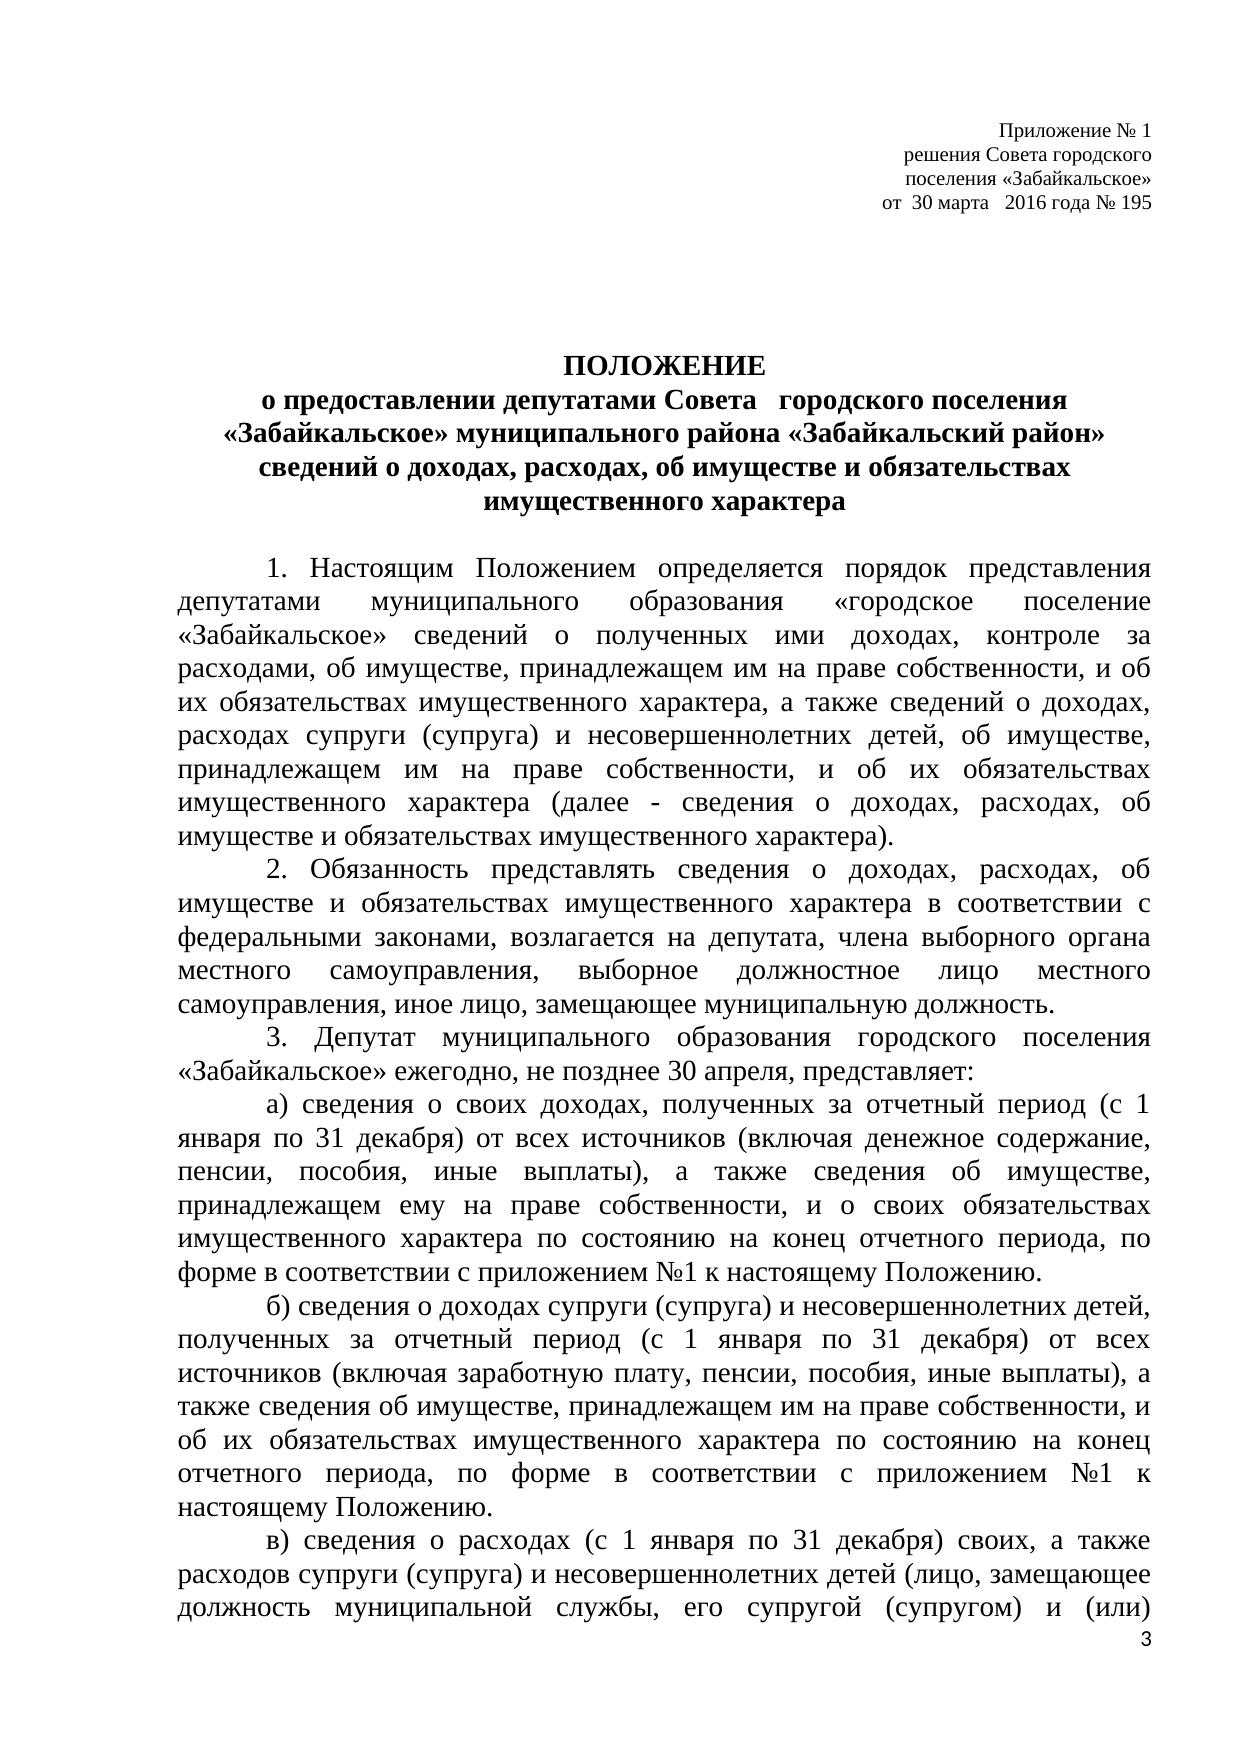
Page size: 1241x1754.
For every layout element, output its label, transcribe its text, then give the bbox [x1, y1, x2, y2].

text поселения «Забайкальское» [177, 166, 1152, 190]
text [177, 1522, 1152, 1623]
text 3. Депутат муниципального образования городского поселения «Забайкальское» ежегодно, не позднее 30 апреля, представляет: [177, 1019, 1152, 1086]
text решения Совета городского [177, 142, 1152, 166]
text Приложение № 1 [177, 118, 1152, 142]
text а) сведения о своих доходах, полученных за отчетный период (с 1 января по 31 декабря) от всех источников (включая денежное содержание, пенсии, пособия, иные выплаты), а также сведения об имуществе, принадлежащем ему на праве собственности, и о своих обязательствах имущественного характера по состоянию на конец отчетного периода, по форме в соответствии с приложением №1 к настоящему Положению. [177, 1086, 1152, 1288]
text б) сведения о доходах супруги (супруга) и несовершеннолетних детей, полученных за отчетный период (с 1 января по 31 декабря) от всех источников (включая заработную плату, пенсии, пособия, иные выплаты), а также сведения об имуществе, принадлежащем им на праве собственности, и об их обязательствах имущественного характера по состоянию на конец отчетного периода, по форме в соответствии с приложением №1 к настоящему Положению. [177, 1288, 1152, 1522]
text 1. Настоящим Положением определяется порядок представления депутатами муниципального образования «городское поселение «Забайкальское» сведений о полученных ими доходах, контроле за расходами, об имуществе, принадлежащем им на праве собственности, и об их обязательствах имущественного характера, а также сведений о доходах, расходах супруги (супруга) и несовершеннолетних детей, об имуществе, принадлежащем им на праве собственности, и об их обязательствах имущественного характера (далее - сведения о доходах, расходах, об имуществе и обязательствах имущественного характера). [177, 550, 1152, 852]
text от 30 марта 2016 года № 195 [177, 190, 1152, 214]
text о предоставлении депутатами Совета городского поселения «Забайкальское» муниципального района «Забайкальский район» сведений о доходах, расходах, об имуществе и обязательствах имущественного характера [177, 382, 1152, 516]
text ПОЛОЖЕНИЕ [177, 348, 1152, 382]
text 2. Обязанность представлять сведения о доходах, расходах, об имуществе и обязательствах имущественного характера в соответствии с федеральными законами, возлагается на депутата, члена выборного органа местного самоуправления, выборное должностное лицо местного самоуправления, иное лицо, замещающее муниципальную должность. [177, 852, 1152, 1019]
